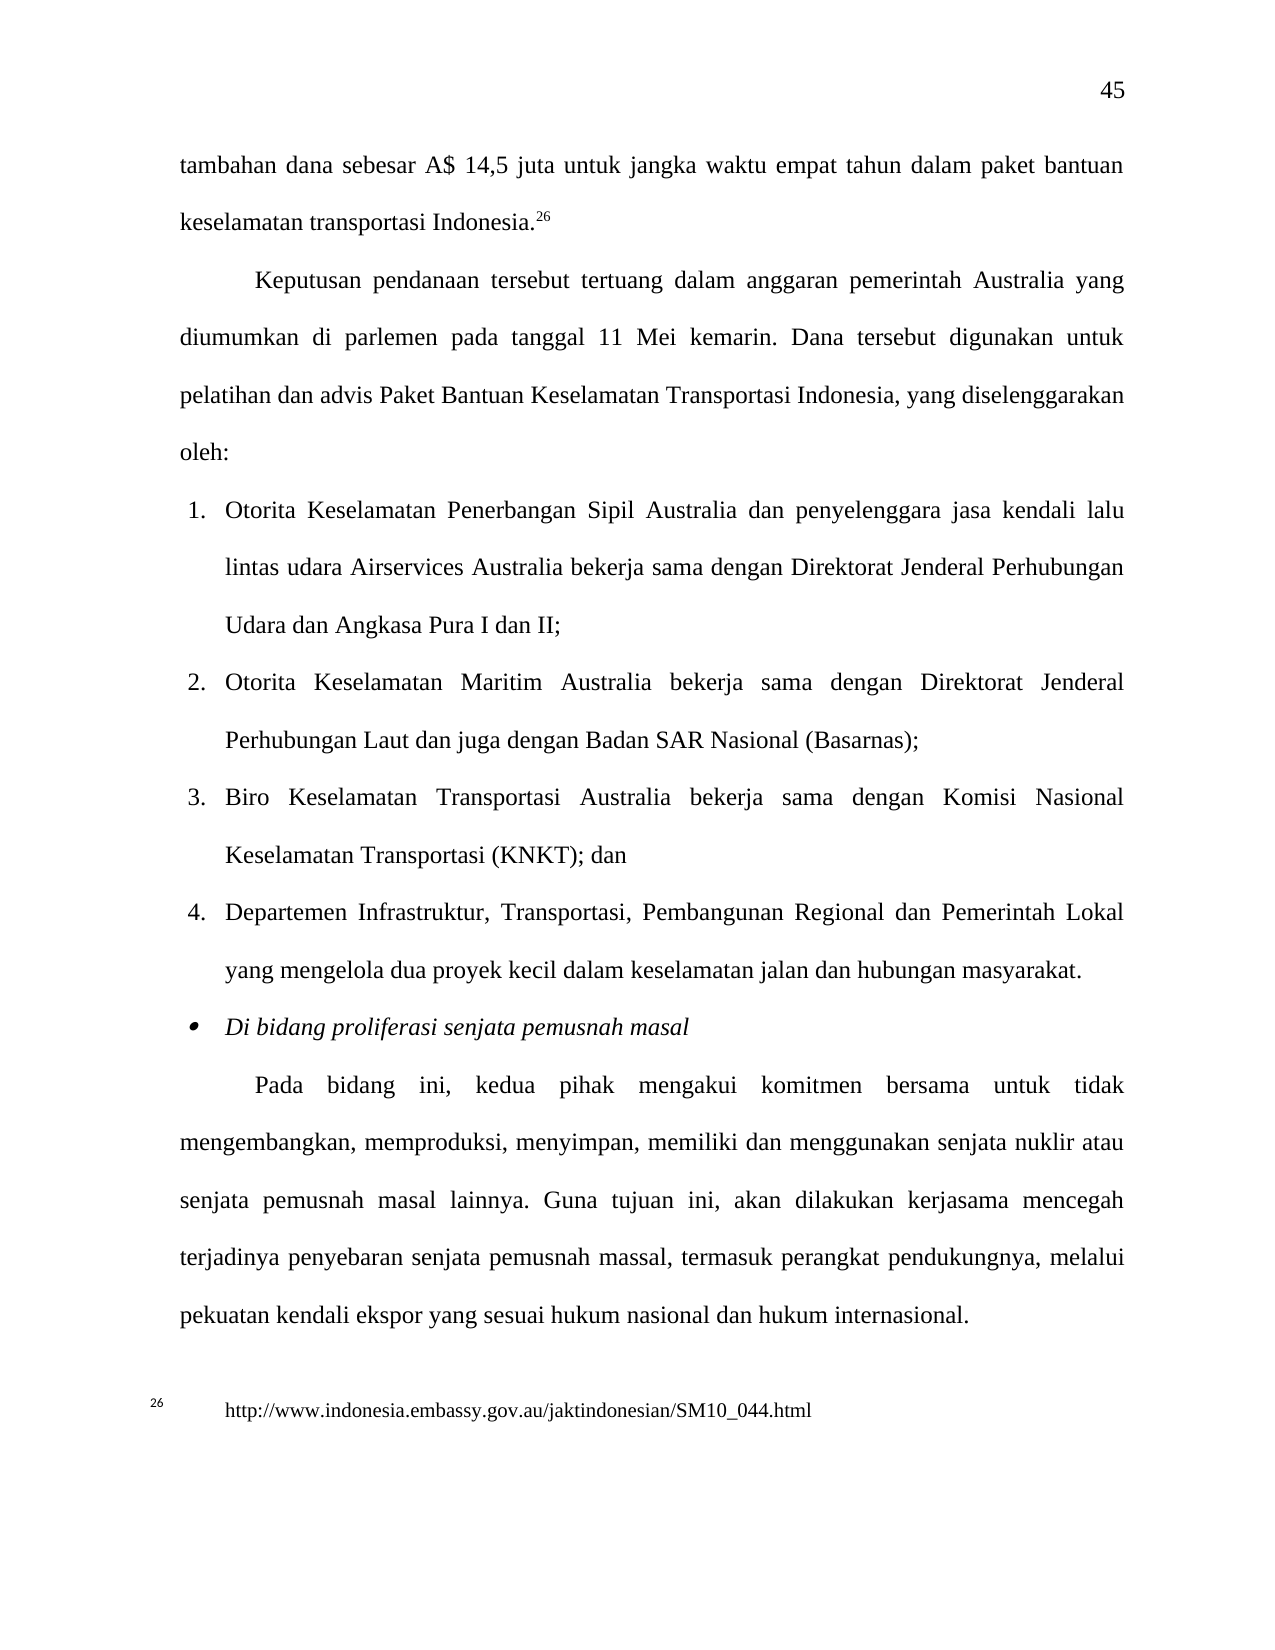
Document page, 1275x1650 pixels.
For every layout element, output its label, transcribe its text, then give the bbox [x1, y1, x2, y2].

list Di bidang proliferasi senjata pemusnah masal [187, 1012, 1125, 1041]
text Pada bidang ini, kedua pihak mengakui komitmen bersama untuk tidak mengembangkan, memproduksi, menyimpan, memiliki dan menggunakan senjata nuklir atau senjata pemusnah masal lainnya. Guna tujuan ini, akan dilakukan kerjasama mencegah terjadinya penyebaran senjata pemusnah massal, termasuk perangkat pendukungnya, melalui pekuatan kendali ekspor yang sesuai hukum nasional dan hukum internasional. [179, 1070, 1125, 1329]
list Departemen Infrastruktur, Transportasi, Pembangunan Regional dan Pemerintah Lokal yang mengelola dua proyek kecil dalam keselamatan jalan dan hubungan masyarakat. [187, 897, 1125, 984]
text Keputusan pendanaan tersebut tertuang dalam anggaran pemerintah Australia yang diumumkan di parlemen pada tanggal 11 Mei kemarin. Dana tersebut digunakan untuk pelatihan dan advis Paket Bantuan Keselamatan Transportasi Indonesia, yang diselenggarakan oleh: [179, 265, 1125, 466]
list Otorita Keselamatan Maritim Australia bekerja sama dengan Direktorat Jenderal Perhubungan Laut dan juga dengan Badan SAR Nasional (Basarnas); [187, 667, 1125, 754]
list Otorita Keselamatan Penerbangan Sipil Australia dan penyelenggara jasa kendali lalu lintas udara Airservices Australia bekerja sama dengan Direktorat Jenderal Perhubungan Udara dan Angkasa Pura I dan II; [187, 495, 1125, 639]
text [179, 150, 1125, 236]
list Biro Keselamatan Transportasi Australia bekerja sama dengan Komisi Nasional Keselamatan Transportasi (KNKT); dan [187, 782, 1125, 869]
